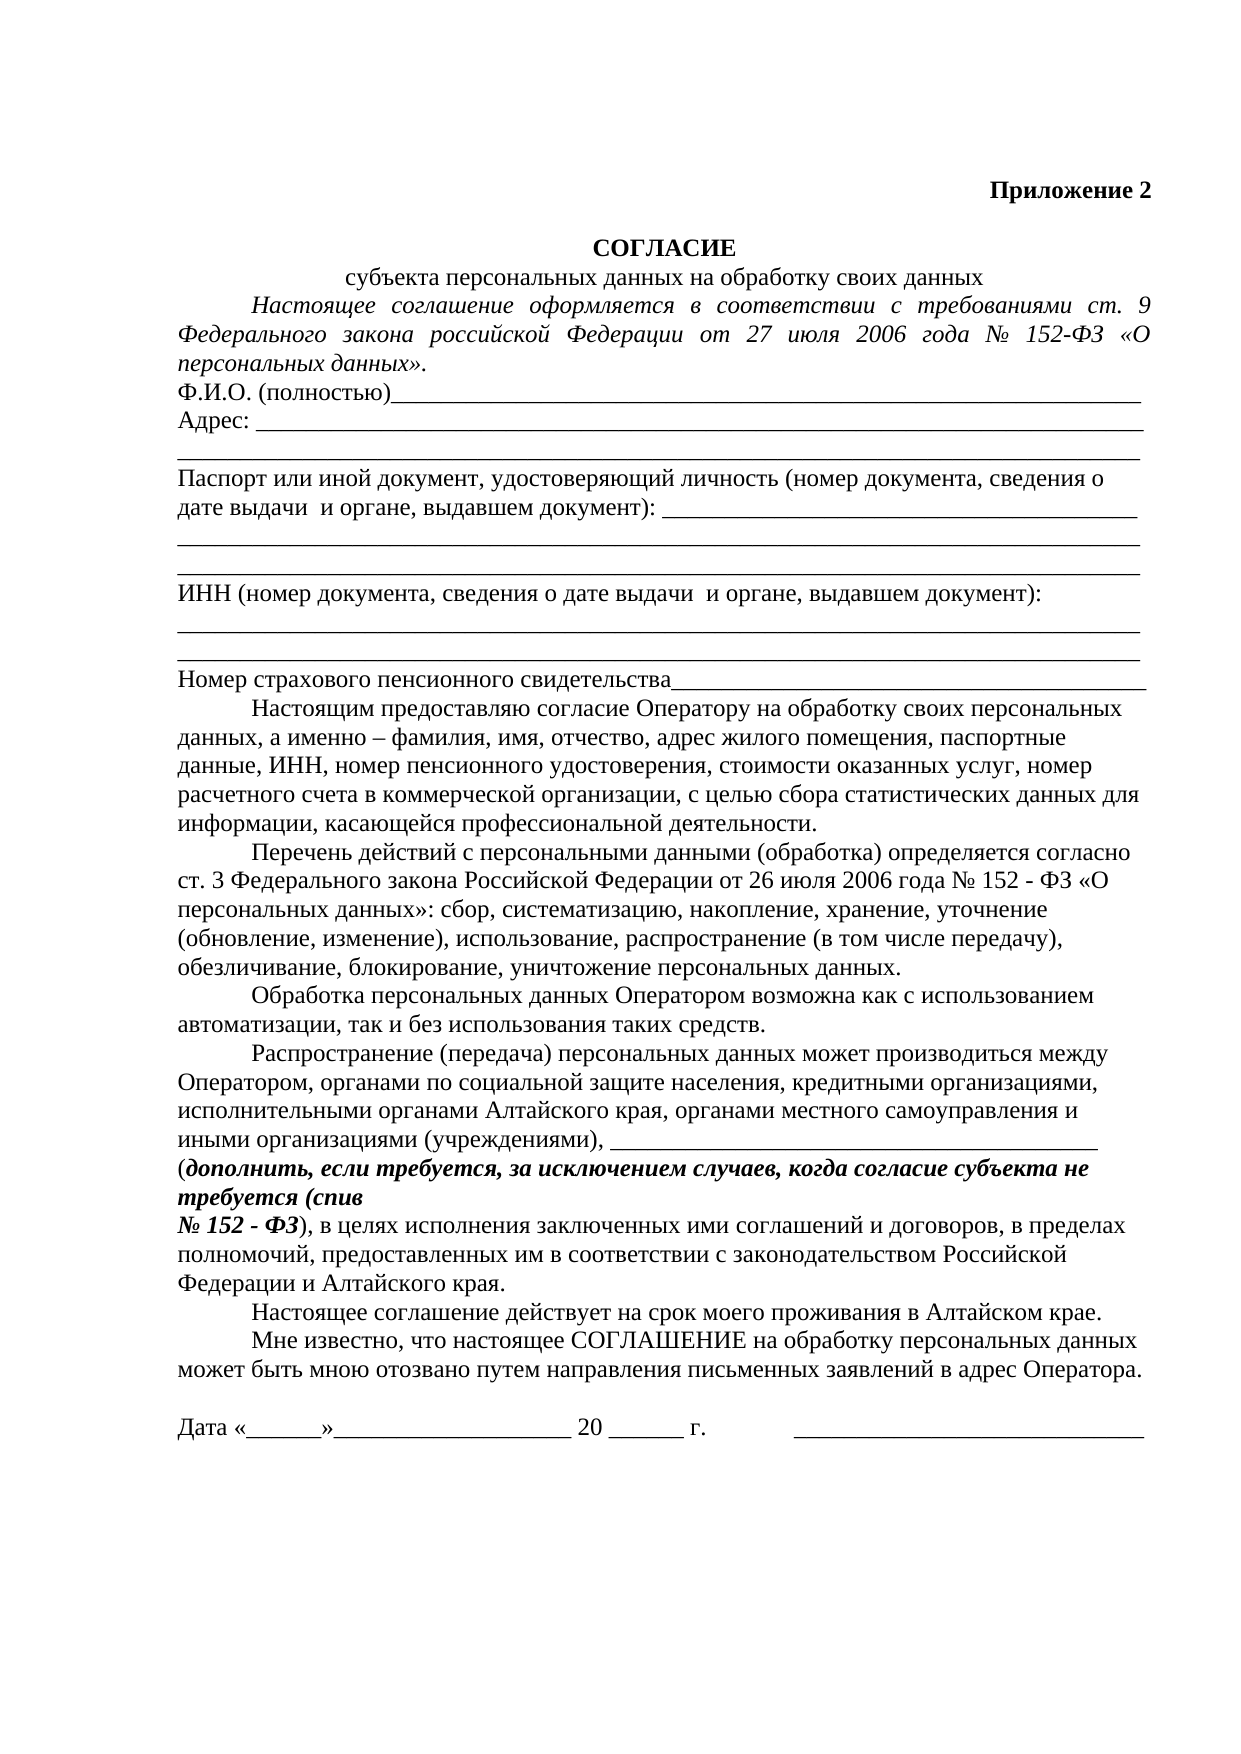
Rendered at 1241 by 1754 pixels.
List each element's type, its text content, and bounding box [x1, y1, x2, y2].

text Мне известно, что настоящее СОГЛАШЕНИЕ на обработку персональных данных может быть мною отозвано путем направления письменных заявлений в адрес Оператора. [177, 1325, 1152, 1383]
text ИНН (номер документа, сведения о дате выдачи и органе, выдавшем документ): _____________________________________________________________________________ [177, 578, 1152, 635]
text № 152 - ФЗ), в целях исполнения заключенных ими соглашений и договоров, в пределах полномочий, предоставленных им в соответствии с законодательством Российской Федерации и Алтайского края. [177, 1210, 1152, 1297]
text Распространение (передача) персональных данных может производиться между Оператором, органами по социальной защите населения, кредитными организациями, исполнительными органами Алтайского края, органами местного самоуправления и иными организациями (учреждениями), _______________________________________ (дополнить, если требуется, за исключением случаев, когда согласие субъекта не требуется (спив [177, 1038, 1152, 1210]
text Приложение 2 [177, 175, 1152, 204]
text Настоящее соглашение оформляется в соответствии с требованиями ст. 9 Федерального закона российской Федерации от 27 июля 2006 года № 152-ФЗ «О персональных данных». [177, 290, 1152, 377]
text _____________________________________________________________________________ [177, 434, 1152, 463]
text Настоящее соглашение действует на срок моего проживания в Алтайском крае. [177, 1297, 1152, 1325]
text Дата «______»___________________ 20 ______ г. ____________________________ [177, 1412, 1152, 1440]
text Перечень действий с персональными данными (обработка) определяется согласно ст. 3 Федерального закона Российской Федерации от 26 июля 2006 года № 152 - ФЗ «О персональных данных»: сбор, систематизацию, накопление, хранение, уточнение (обновление, изменение), использование, распространение (в том числе передачу), обезличивание, блокирование, уничтожение персональных данных. [177, 837, 1152, 980]
text субъекта персональных данных на обработку своих данных [177, 262, 1152, 290]
text _____________________________________________________________________________ [177, 635, 1152, 664]
text Паспорт или иной документ, удостоверяющий личность (номер документа, сведения о дате выдачи и органе, выдавшем документ): ______________________________________ [177, 463, 1152, 520]
text Ф.И.О. (полностью)____________________________________________________________ [177, 377, 1152, 405]
text Адрес: _______________________________________________________________________ [177, 405, 1152, 434]
text _____________________________________________________________________________ [177, 549, 1152, 578]
text Номер страхового пенсионного свидетельства______________________________________ [177, 664, 1152, 693]
text Обработка персональных данных Оператором возможна как с использованием автоматизации, так и без использования таких средств. [177, 980, 1152, 1038]
text СОГЛАСИЕ [177, 233, 1152, 262]
text _____________________________________________________________________________ [177, 520, 1152, 549]
text Настоящим предоставляю согласие Оператору на обработку своих персональных данных, а именно – фамилия, имя, отчество, адрес жилого помещения, паспортные данные, ИНН, номер пенсионного удостоверения, стоимости оказанных услуг, номер расчетного счета в коммерческой организации, с целью сбора статистических данных для информации, касающейся профессиональной деятельности. [177, 693, 1152, 837]
